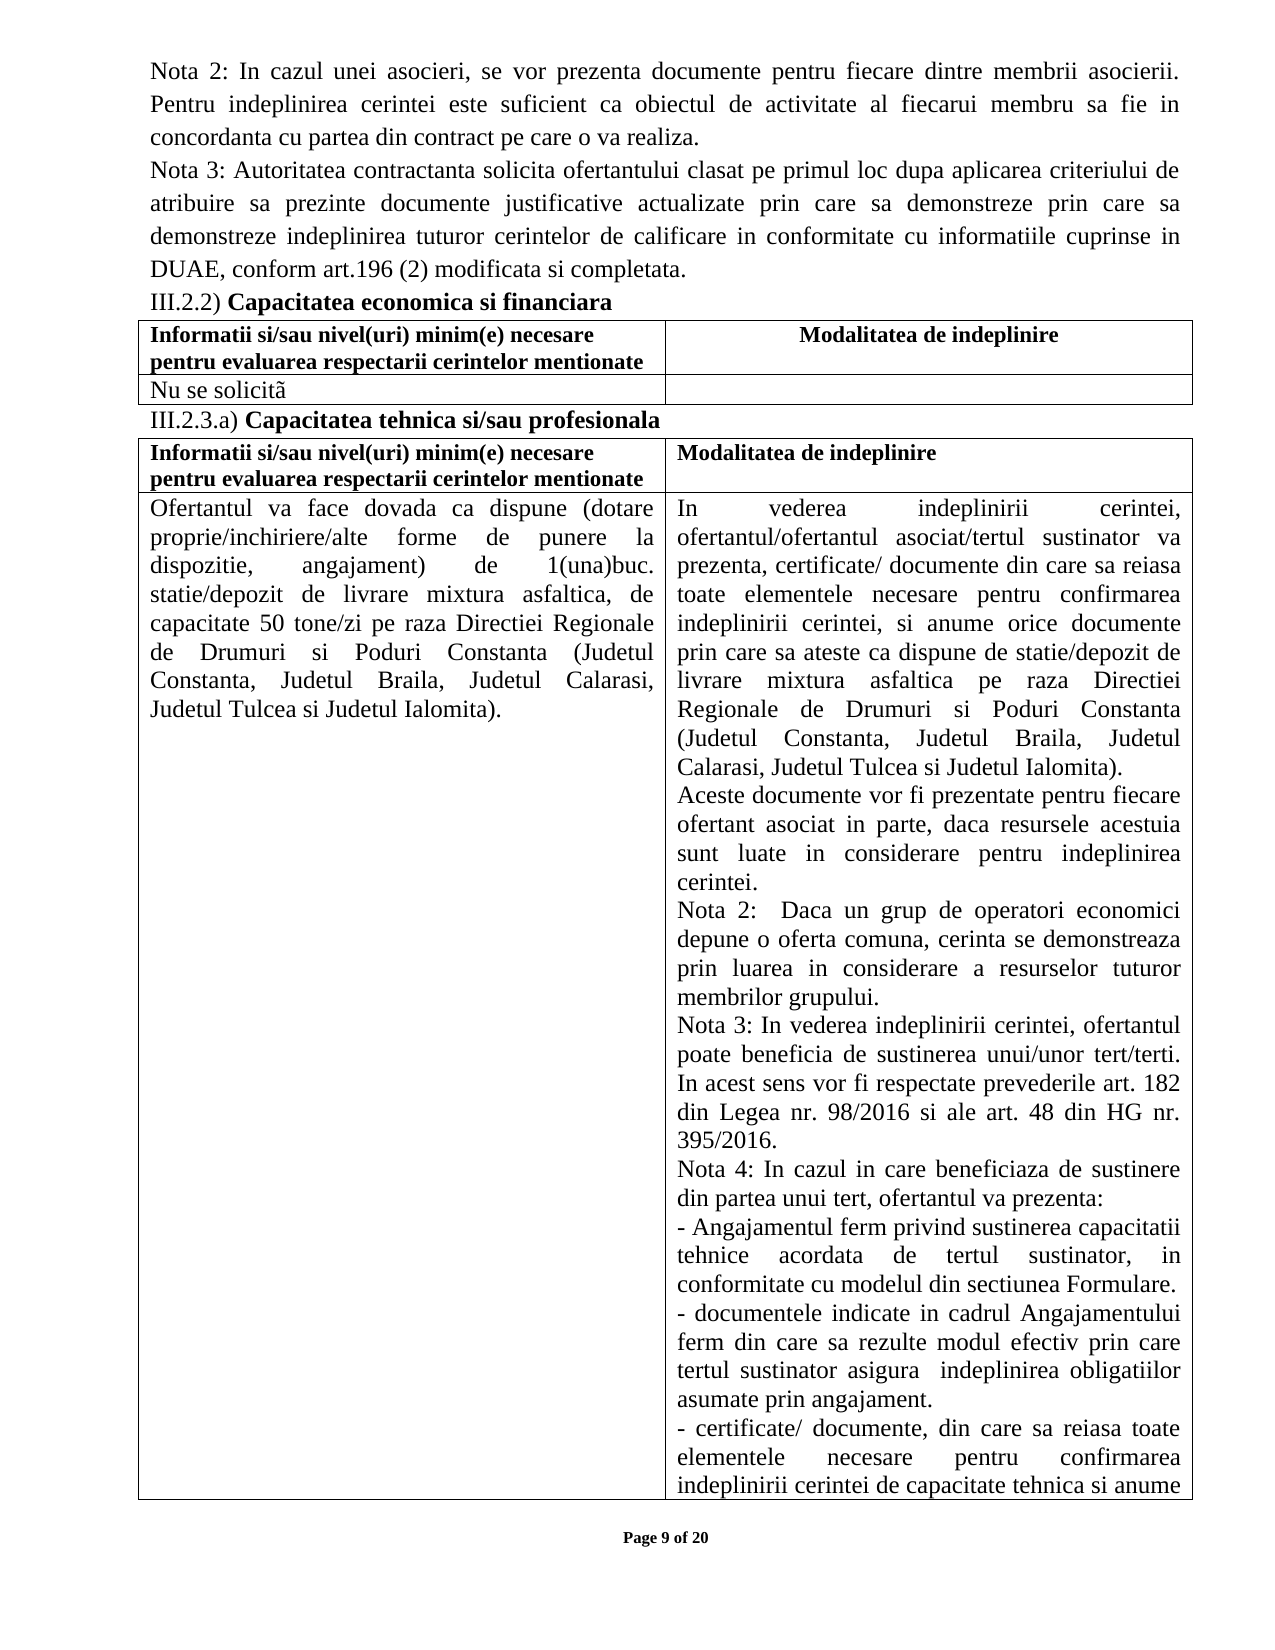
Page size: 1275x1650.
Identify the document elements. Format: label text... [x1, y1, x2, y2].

table_header Informatii si/sau nivel(uri) minim(e) necesare pentru evaluarea respectarii cerintelor mentionate [139, 321, 665, 374]
text Nota 2: In cazul unei asocieri, se vor prezenta documente pentru fiecare dintre membrii asocierii. Pentru indeplinirea cerintei este suficient ca obiectul de activitate al fiecarui membru sa fie in concordanta cu partea din contract pe care o va realiza. [150, 56, 1181, 151]
table_header Modalitatea de indeplinire [666, 321, 1192, 374]
text III.2.2) Capacitatea economica si financiara [150, 287, 1181, 316]
table_cell [666, 375, 1192, 404]
text Nota 3: Autoritatea contractanta solicita ofertantului clasat pe primul loc dupa aplicarea criteriului de atribuire sa prezinte documente justificative actualizate prin care sa demonstreze prin care sa demonstreze indeplinirea tuturor cerintelor de calificare in conformitate cu informatiile cuprinse in DUAE, conform art.196 (2) modificata si completata. [150, 155, 1181, 283]
text III.2.3.a) Capacitatea tehnica si/sau profesionala [150, 405, 1181, 434]
table_cell Nu se solicitã [139, 375, 665, 404]
table_header Modalitatea de indeplinire [666, 439, 1192, 492]
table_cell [139, 493, 665, 1499]
table_header Informatii si/sau nivel(uri) minim(e) necesare pentru evaluarea respectarii cerintelor mentionate [139, 439, 665, 492]
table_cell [666, 493, 1192, 1499]
